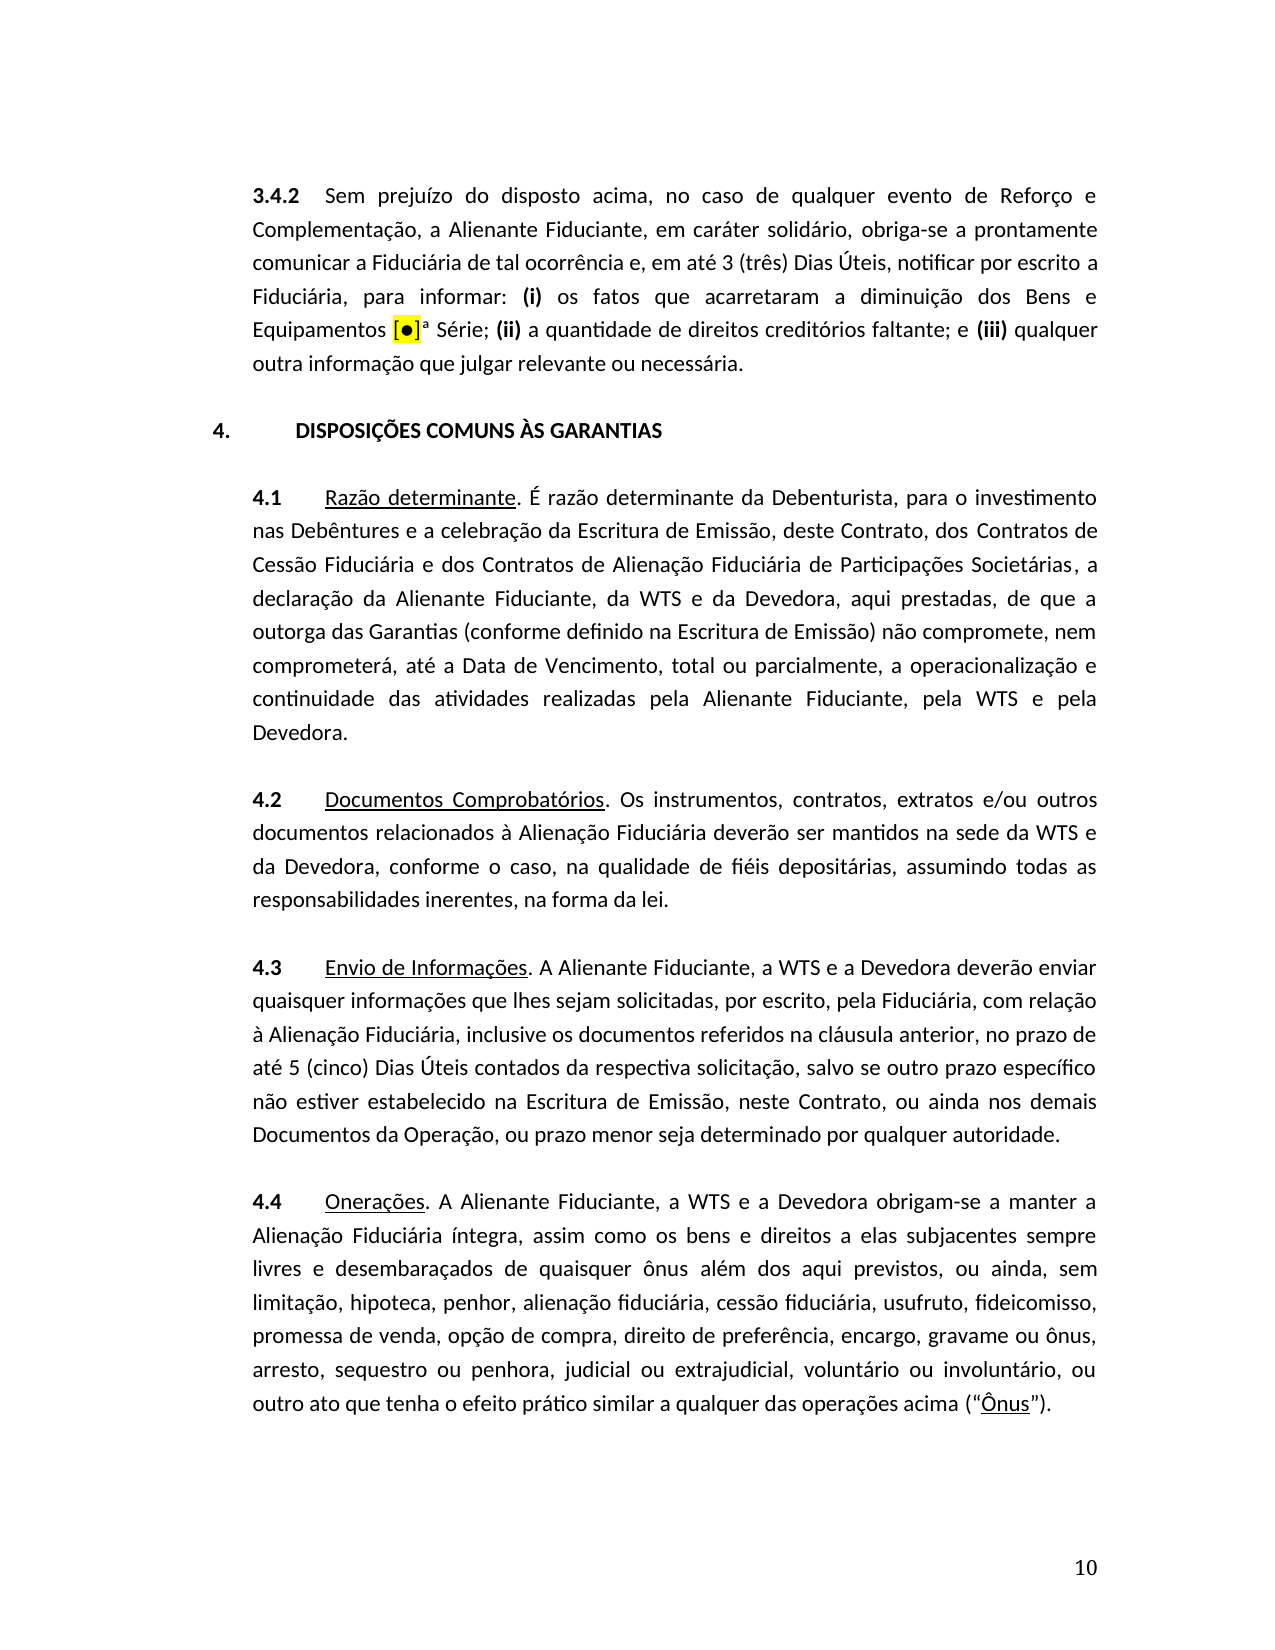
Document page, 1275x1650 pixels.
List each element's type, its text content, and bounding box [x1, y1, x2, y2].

list DISPOSIÇÕES COMUNS ÀS GARANTIAS [213, 416, 1142, 444]
list Documentos Comprobatórios. Os instrumentos, contratos, extratos e/ou outros documentos relacionados à Alienação Fiduciária deverão ser mantidos na sede da WTS e da Devedora, conforme o caso, na qualidade de fiéis depositárias, assumindo todas as responsabilidades inerentes, na forma da lei. [252, 785, 1098, 913]
list Onerações. A Alienante Fiduciante, a WTS e a Devedora obrigam-se a manter a Alienação Fiduciária íntegra, assim como os bens e direitos a elas subjacentes sempre livres e desembaraçados de quaisquer ônus além dos aqui previstos, ou ainda, sem limitação, hipoteca, penhor, alienação fiduciária, cessão fiduciária, usufruto, fideicomisso, promessa de venda, opção de compra, direito de preferência, encargo, gravame ou ônus, arresto, sequestro ou penhora, judicial ou extrajudicial, voluntário ou involuntário, ou outro ato que tenha o efeito prático similar a qualquer das operações acima (“Ônus”). [252, 1187, 1098, 1417]
list Envio de Informações. A Alienante Fiduciante, a WTS e a Devedora deverão enviar quaisquer informações que lhes sejam solicitadas, por escrito, pela Fiduciária, com relação à Alienação Fiduciária, inclusive os documentos referidos na cláusula anterior, no prazo de até 5 (cinco) Dias Úteis contados da respectiva solicitação, salvo se outro prazo específico não estiver estabelecido na Escritura de Emissão, neste Contrato, ou ainda nos demais Documentos da Operação, ou prazo menor seja determinado por qualquer autoridade. [252, 953, 1098, 1148]
list Sem prejuízo do disposto acima, no caso de qualquer evento de Reforço e Complementação, a Alienante Fiduciante, em caráter solidário, obriga-se a prontamente comunicar a Fiduciária de tal ocorrência e, em até 3 (três) Dias Úteis, notificar por escrito a Fiduciária, para informar: (i) os fatos que acarretaram a diminuição dos Bens e Equipamentos [●]ª Série; (ii) a quantidade de direitos creditórios faltante; e (iii) qualquer outra informação que julgar relevante ou necessária. [252, 181, 1098, 377]
list Razão determinante. É razão determinante da Debenturista, para o investimento nas Debêntures e a celebração da Escritura de Emissão, deste Contrato, dos Contratos de Cessão Fiduciária e dos Contratos de Alienação Fiduciária de Participações Societárias, a declaração da Alienante Fiduciante, da WTS e da Devedora, aqui prestadas, de que a outorga das Garantias (conforme definido na Escritura de Emissão) não compromete, nem comprometerá, até a Data de Vencimento, total ou parcialmente, a operacionalização e continuidade das atividades realizadas pela Alienante Fiduciante, pela WTS e pela Devedora. [252, 483, 1098, 746]
